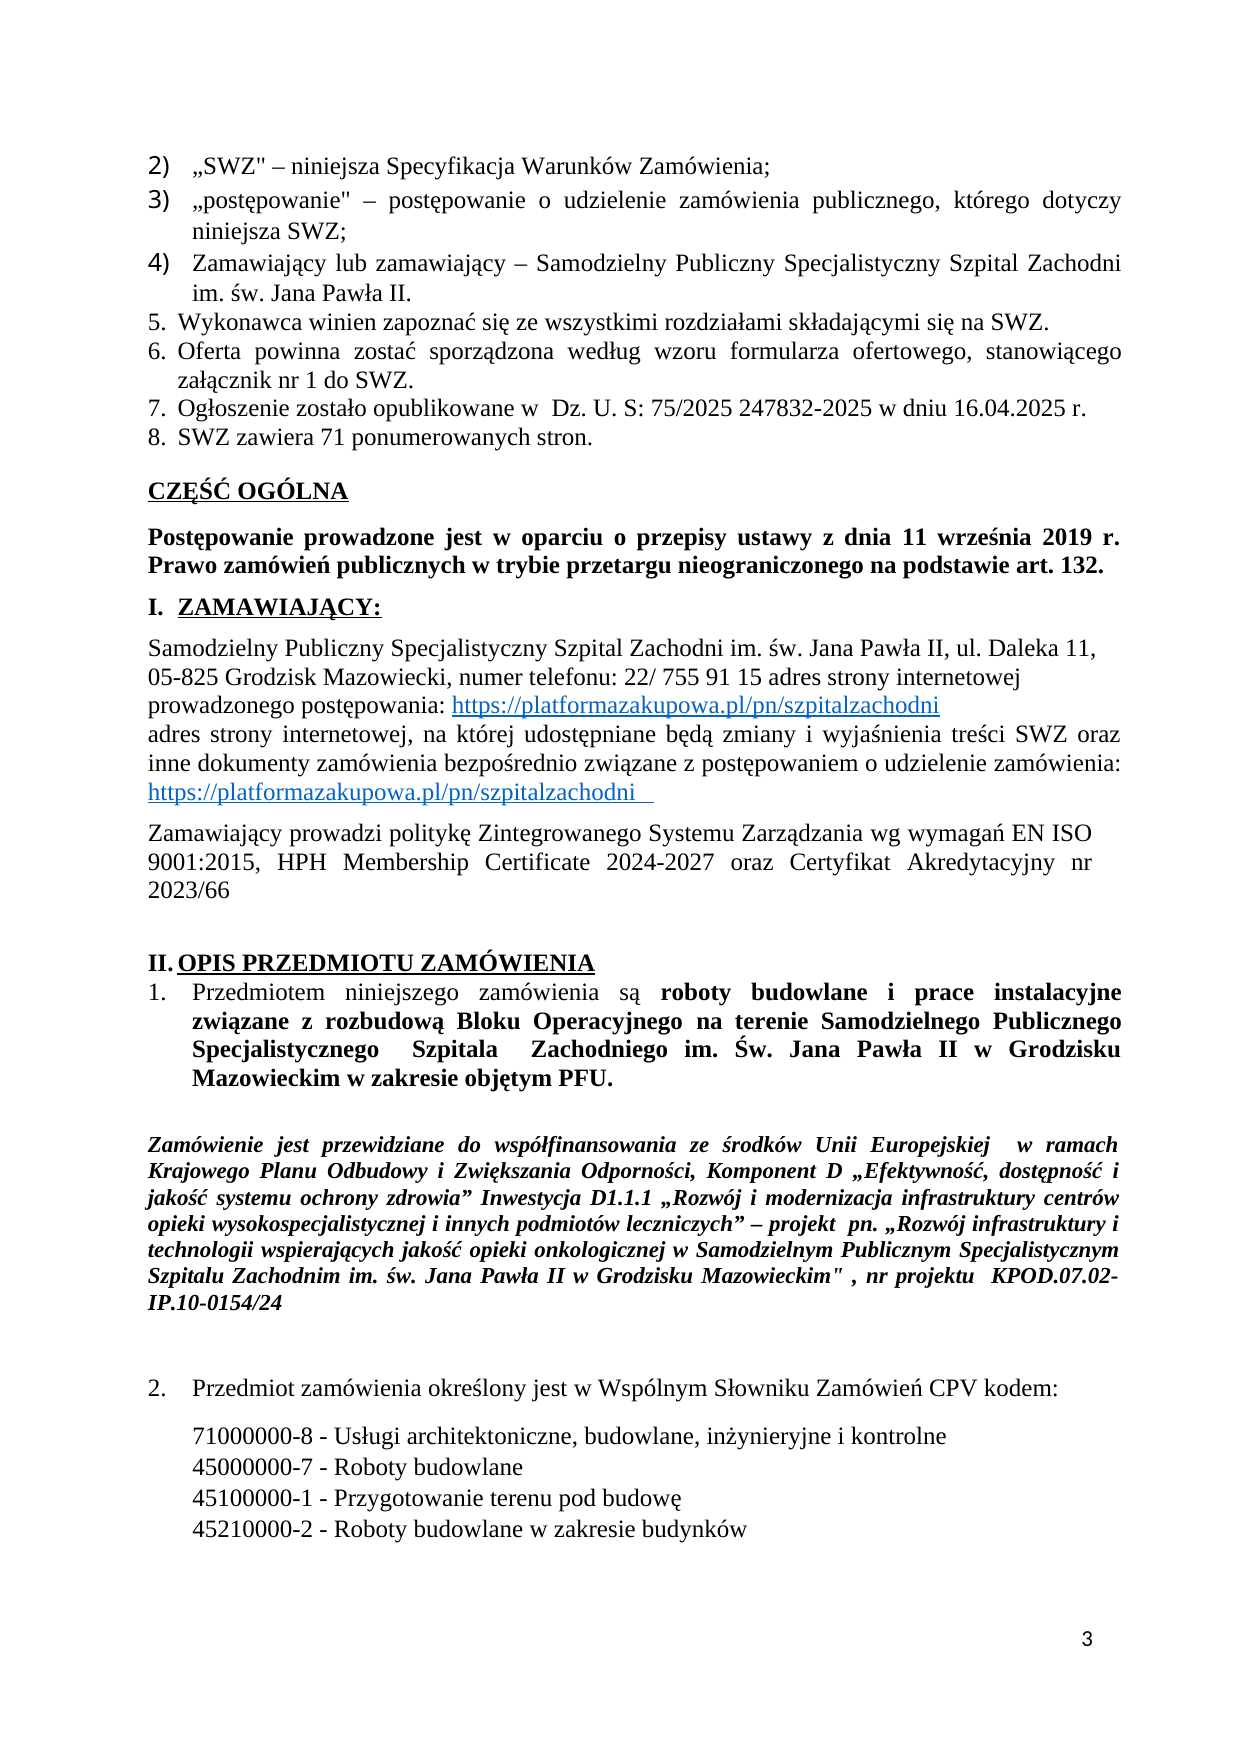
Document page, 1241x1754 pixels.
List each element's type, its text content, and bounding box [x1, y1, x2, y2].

text II. OPIS PRZEDMIOTU ZAMÓWIENIA [148, 948, 1122, 977]
list I. ZAMAWIAJĄCY: [148, 592, 1122, 620]
text 45000000-7 - Roboty budowlane [192, 1452, 1093, 1481]
list „SWZ" – niniejsza Specyfikacja Warunków Zamówienia; [148, 148, 1122, 182]
text 7. Ogłoszenie zostało opublikowane w Dz. U. S: 75/2025 247832-2025 w dniu 16.04.2025 r. [148, 393, 1122, 422]
text Samodzielny Publiczny Specjalistyczny Szpital Zachodni im. św. Jana Pawła II, ul. Daleka 11, [148, 633, 1122, 662]
text Postępowanie prowadzone jest w oparciu o przepisy ustawy z dnia 11 września 2019 r. Prawo zamówień publicznych w trybie przetargu nieograniczonego na podstawie art. 132. [148, 522, 1122, 579]
text 45100000-1 - Przygotowanie terenu pod budowę [192, 1483, 1093, 1512]
text 6. Oferta powinna zostać sporządzona według wzoru formularza ofertowego, stanowiącego załącznik nr 1 do SWZ. [148, 336, 1122, 393]
text CZĘŚĆ OGÓLNA [148, 476, 1122, 505]
list Zamawiający lub zamawiający – Samodzielny Publiczny Specjalistyczny Szpital Zachodni im. św. Jana Pawła II. [148, 244, 1122, 307]
list „postępowanie" – postępowanie o udzielenie zamówienia publicznego, którego dotyczy niniejsza SWZ; [148, 182, 1122, 244]
text Zamówienie jest przewidziane do współfinansowania ze środków Unii Europejskiej w ramach Krajowego Planu Odbudowy i Zwiększania Odporności, Komponent D „Efektywność, dostępność i jakość systemu ochrony zdrowia” Inwestycja D1.1.1 „Rozwój i modernizacja infrastruktury centrów opieki wysokospecjalistycznej i innych podmiotów leczniczych” – projekt pn. „Rozwój infrastruktury i technologii wspierających jakość opieki onkologicznej w Samodzielnym Publicznym Specjalistycznym Szpitalu Zachodnim im. św. Jana Pawła II w Grodzisku Mazowieckim" , nr projektu KPOD.07.02-IP.10-0154/24 [148, 1131, 1122, 1315]
text adres strony internetowej, na której udostępniane będą zmiany i wyjaśnienia treści SWZ oraz inne dokumenty zamówienia bezpośrednio związane z postępowaniem o udzielenie zamówienia: https://platformazakupowa.pl/pn/szpitalzachodni [148, 719, 1122, 805]
text 05-825 Grodzisk Mazowiecki, numer telefonu: 22/ 755 91 15 adres strony internetowej prowadzonego postępowania: https://platformazakupowa.pl/pn/szpitalzachodni [148, 662, 1122, 719]
text 71000000-8 - Usługi architektoniczne, budowlane, inżynieryjne i kontrolne [192, 1421, 1093, 1449]
text 5. Wykonawca winien zapoznać się ze wszystkimi rozdziałami składającymi się na SWZ. [148, 307, 1122, 336]
text 8. SWZ zawiera 71 ponumerowanych stron. [148, 422, 1122, 451]
text Zamawiający prowadzi politykę Zintegrowanego Systemu Zarządzania wg wymagań EN ISO 9001:2015, HPH Membership Certificate 2024-2027 oraz Certyfikat Akredytacyjny nr 2023/66 [148, 818, 1093, 904]
list Przedmiot zamówienia określony jest w Wspólnym Słowniku Zamówień CPV kodem: [148, 1373, 1122, 1402]
list Przedmiotem niniejszego zamówienia są roboty budowlane i prace instalacyjne związane z rozbudową Bloku Operacyjnego na terenie Samodzielnego Publicznego Specjalistycznego Szpitala Zachodniego im. Św. Jana Pawła II w Grodzisku Mazowieckim w zakresie objętym PFU. [148, 977, 1122, 1092]
text 45210000-2 - Roboty budowlane w zakresie budynków [192, 1514, 1093, 1543]
